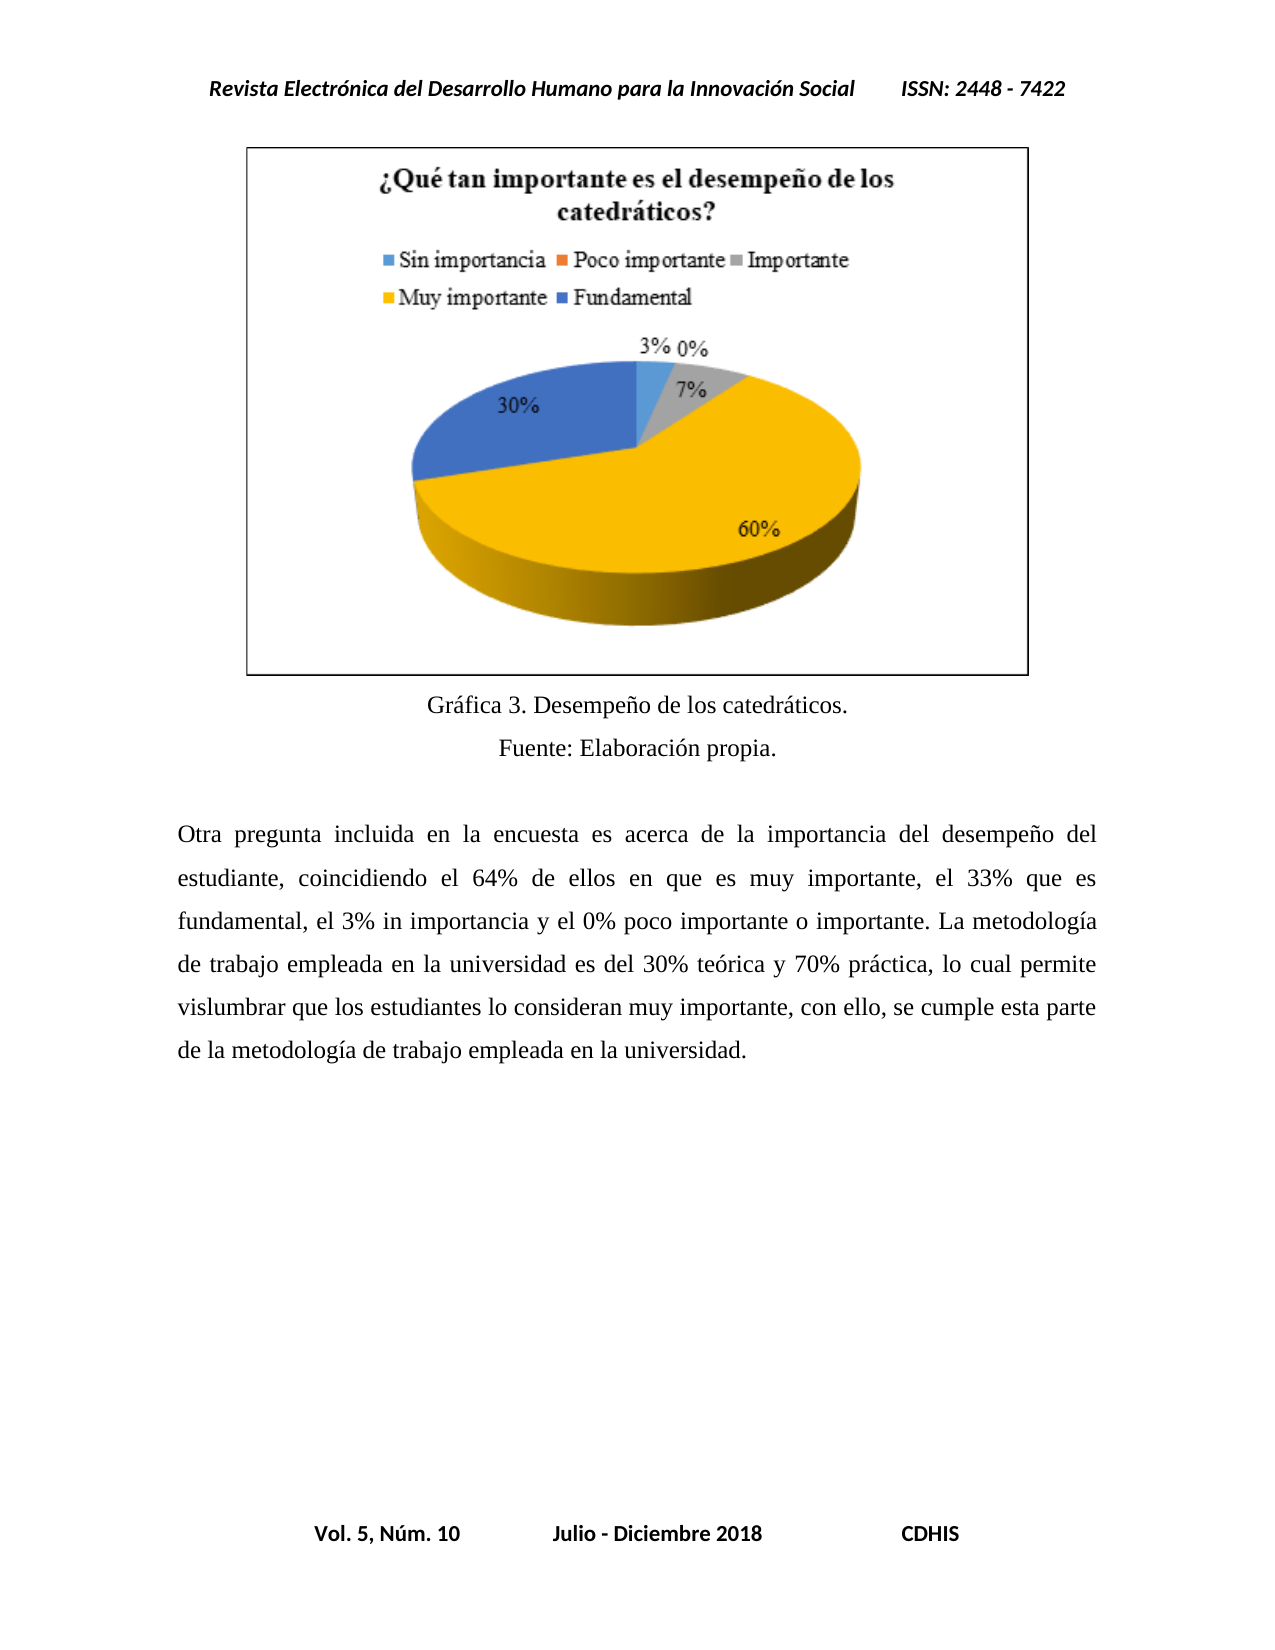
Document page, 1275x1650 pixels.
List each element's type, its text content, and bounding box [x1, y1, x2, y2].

picture [246, 147, 1029, 676]
text Gráfica 3. Desempeño de los catedráticos. [177, 690, 1098, 719]
text Otra pregunta incluida en la encuesta es acerca de la importancia del desempeño del estudiante, coincidiendo el 64% de ellos en que es muy importante, el 33% que es fundamental, el 3% in importancia y el 0% poco importante o importante. La metodología de trabajo empleada en la universidad es del 30% teórica y 70% práctica, lo cual permite vislumbrar que los estudiantes lo consideran muy importante, con ello, se cumple esta parte de la metodología de trabajo empleada en la universidad. [177, 819, 1098, 1064]
text Fuente: Elaboración propia. [177, 733, 1098, 762]
